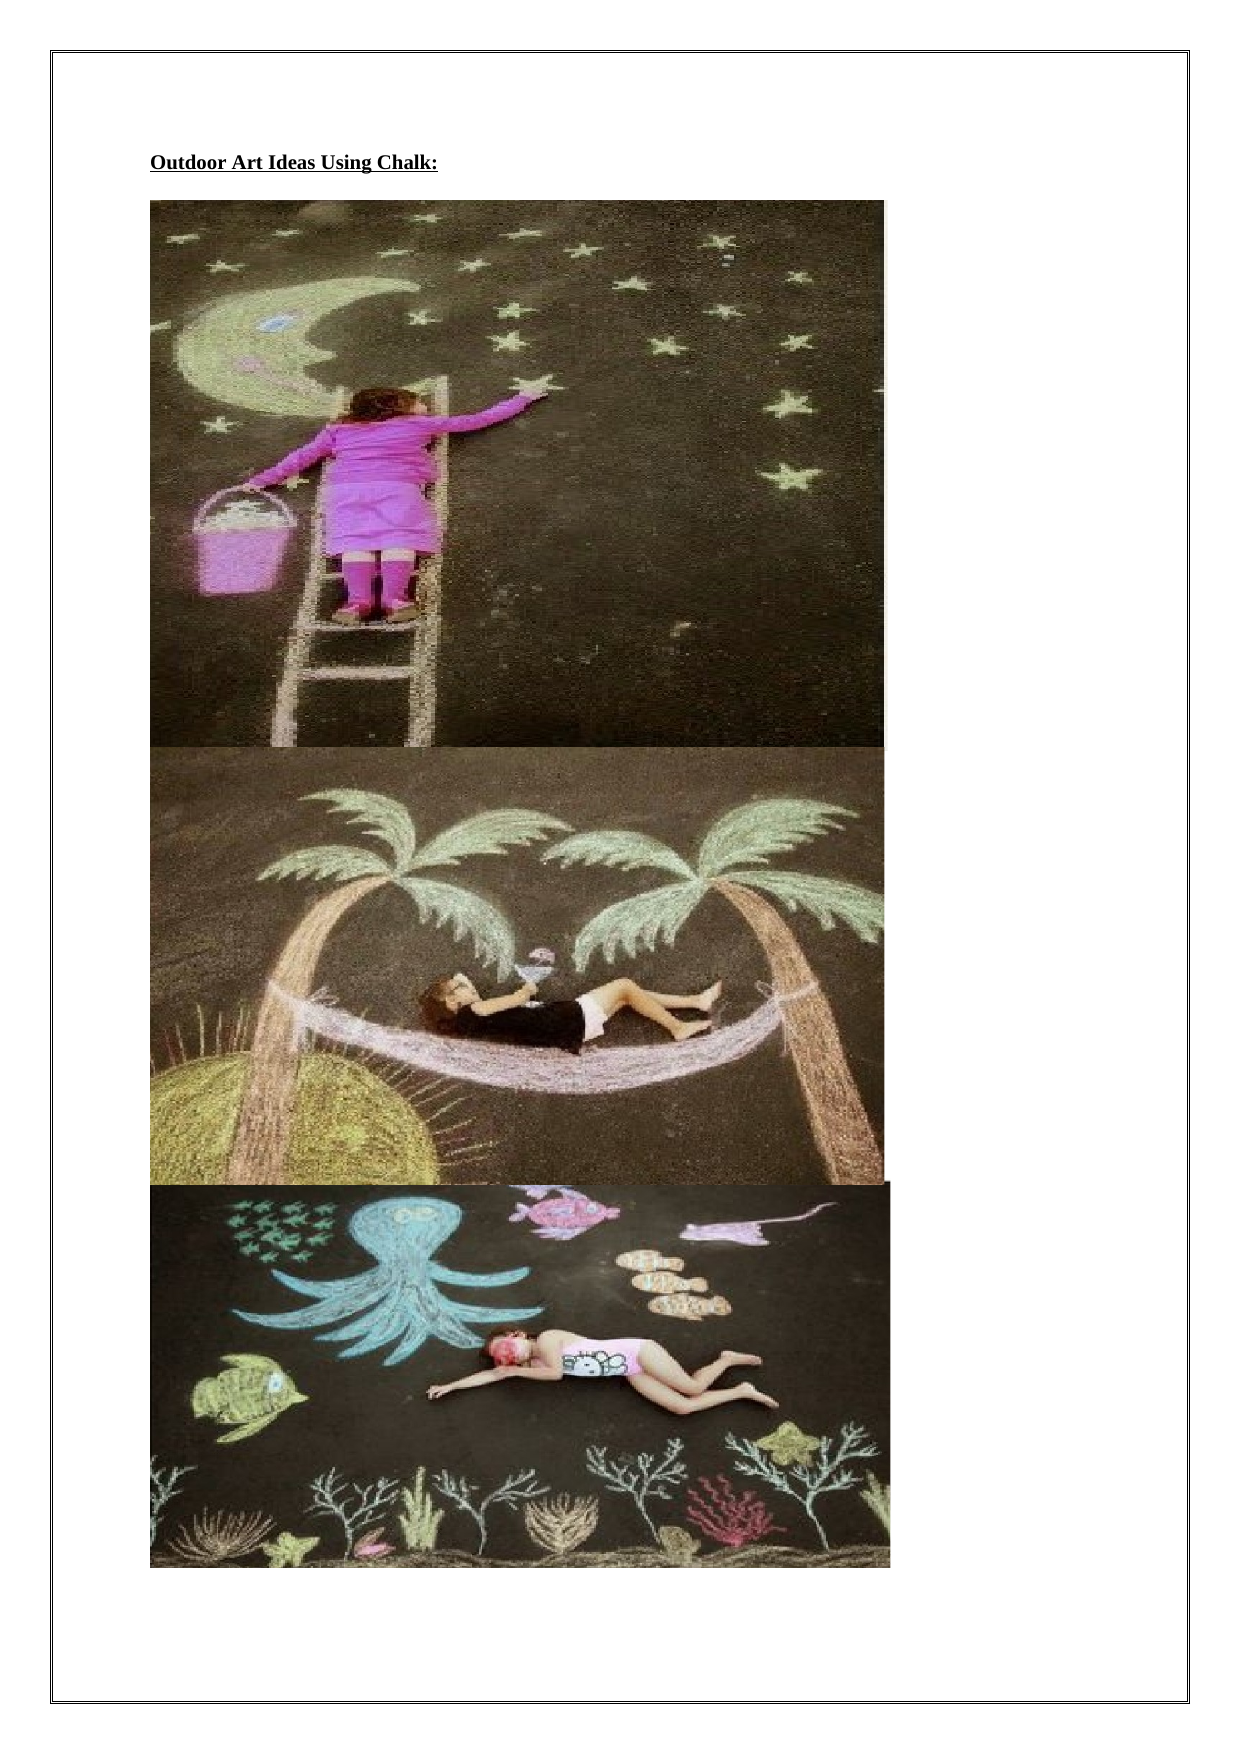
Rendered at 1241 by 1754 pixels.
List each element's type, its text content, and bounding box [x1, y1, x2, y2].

picture [150, 200, 891, 1568]
text Outdoor Art Ideas Using Chalk: [150, 150, 1090, 174]
